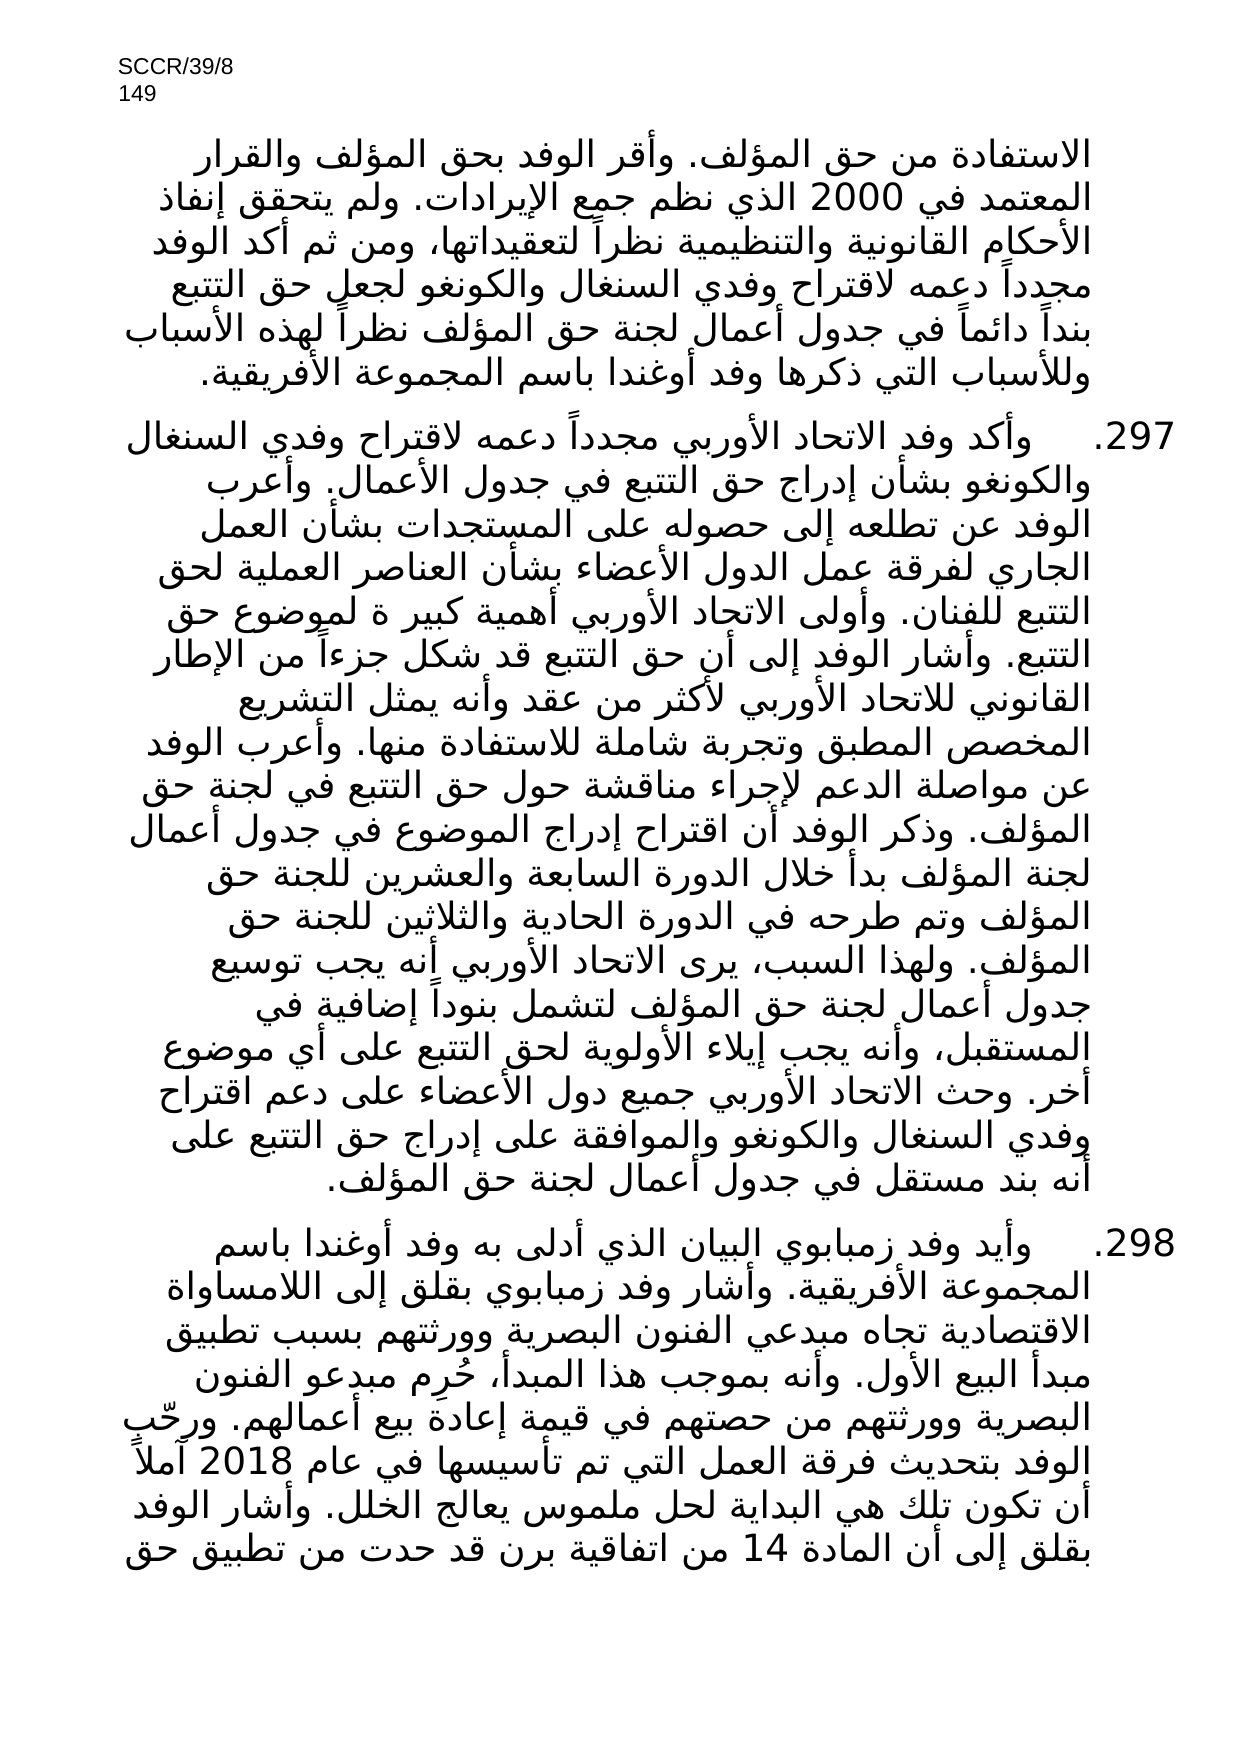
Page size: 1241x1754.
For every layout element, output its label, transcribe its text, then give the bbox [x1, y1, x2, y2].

text وأكد وفد الاتحاد الأوربي مجدداً دعمه لاقتراح وفدي السنغال والكونغو بشأن إدراج حق التتبع في جدول الأعمال. وأعرب الوفد عن تطلعه إلى حصوله على المستجدات بشأن العمل الجاري لفرقة عمل الدول الأعضاء بشأن العناصر العملية لحق التتبع للفنان. وأولى الاتحاد الأوربي أهمية كبير ة لموضوع حق التتبع. وأشار الوفد إلى أن حق التتبع قد شكل جزءاً من الإطار القانوني للاتحاد الأوربي لأكثر من عقد وأنه يمثل التشريع المخصص المطبق وتجربة شاملة للاستفادة منها. وأعرب الوفد عن مواصلة الدعم لإجراء مناقشة حول حق التتبع في لجنة حق المؤلف. وذكر الوفد أن اقتراح إدراج الموضوع في جدول أعمال لجنة المؤلف بدأ خلال الدورة السابعة والعشرين للجنة حق المؤلف وتم طرحه في الدورة الحادية والثلاثين للجنة حق المؤلف. ولهذا السبب، يرى الاتحاد الأوربي أنه يجب توسيع جدول أعمال لجنة حق المؤلف لتشمل بنوداً إضافية في المستقبل، وأنه يجب إيلاء الأولوية لحق التتبع على أي موضوع أخر. وحث الاتحاد الأوربي جميع دول الأعضاء على دعم اقتراح وفدي السنغال والكونغو والموافقة على إدراج حق التتبع على أنه بند مستقل في جدول أعمال لجنة حق المؤلف. [118, 415, 1092, 1201]
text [118, 1221, 1092, 1571]
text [118, 132, 1092, 394]
